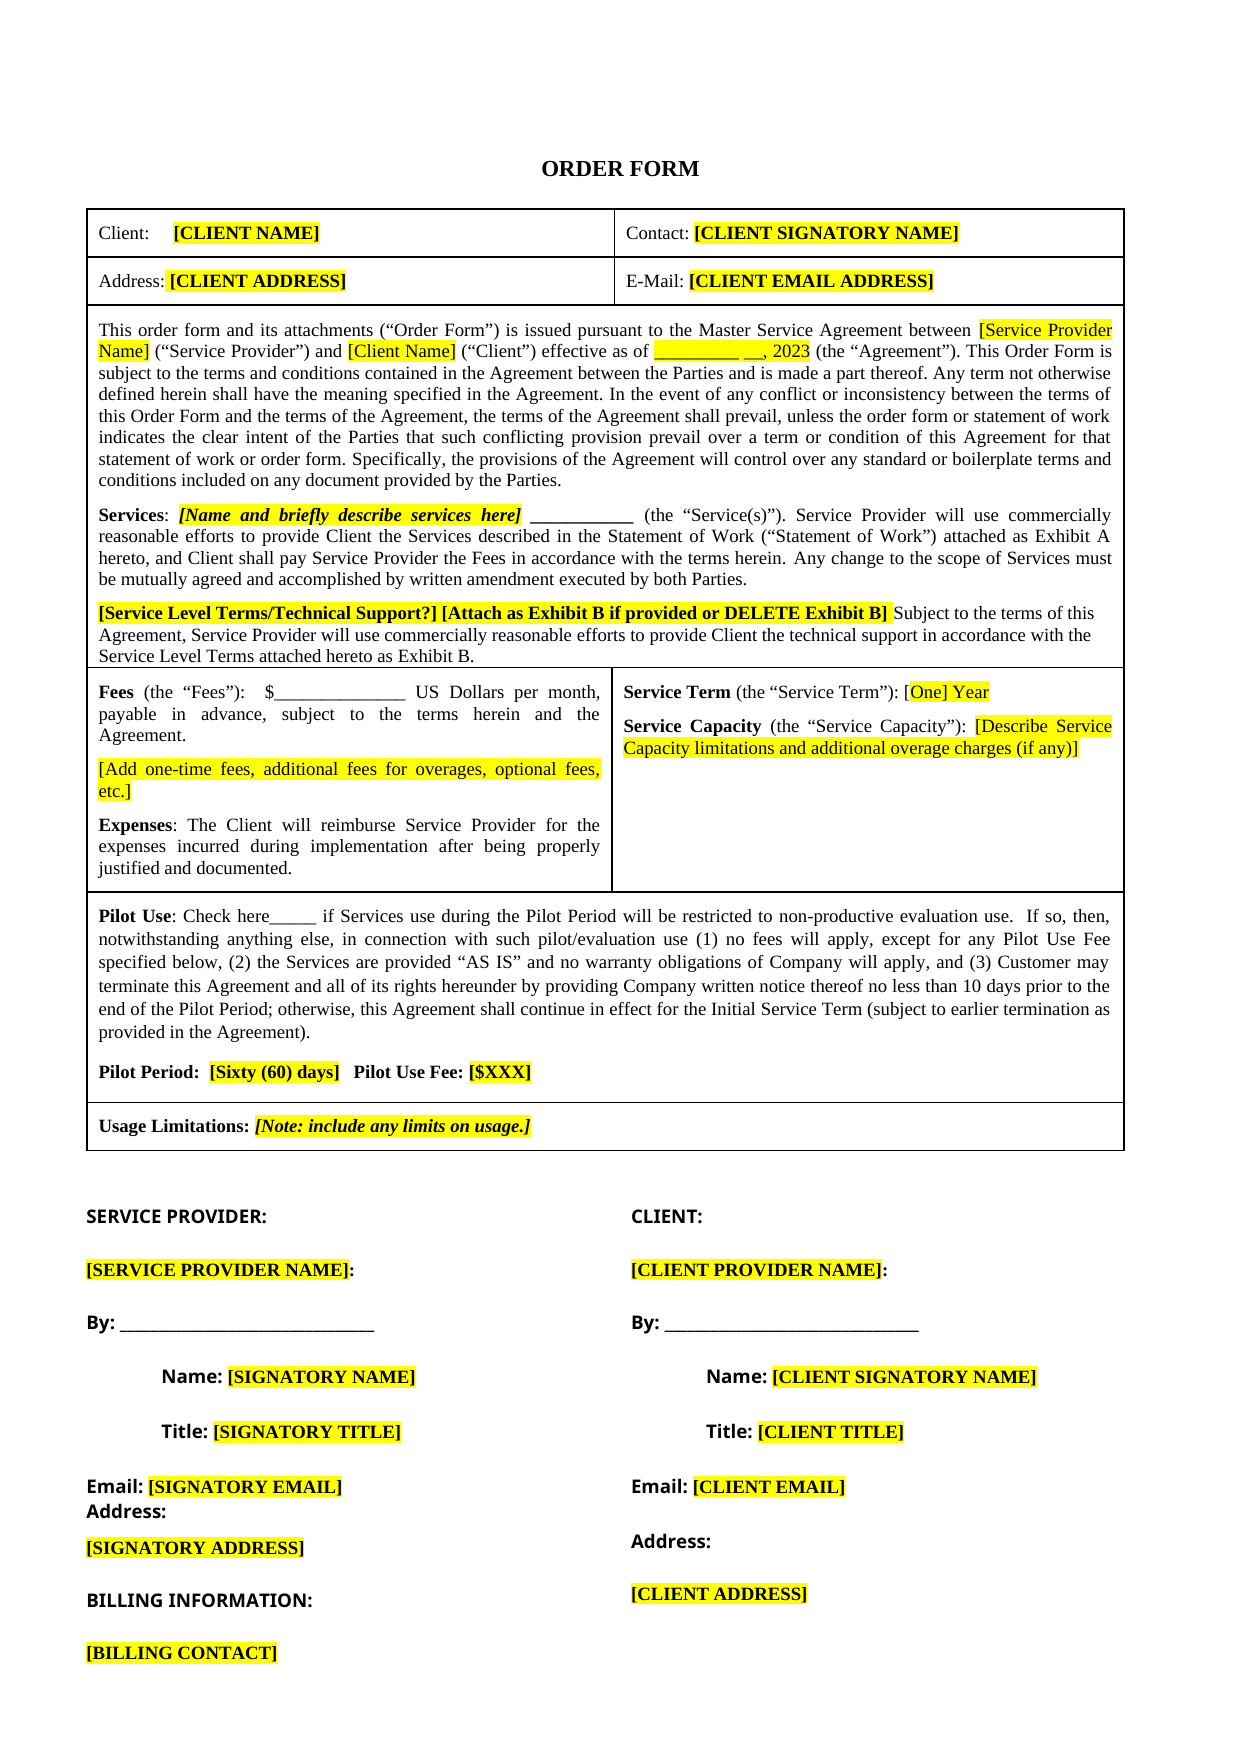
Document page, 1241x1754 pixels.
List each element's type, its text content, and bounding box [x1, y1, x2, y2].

table_cell Usage Limitations: [Note: include any limits on usage.] [88, 1103, 1123, 1149]
table_cell Address: [CLIENT ADDRESS] [88, 258, 614, 304]
text ORDER FORM [75, 155, 1165, 182]
table_cell E-Mail: [CLIENT EMAIL ADDRESS] [615, 258, 1123, 304]
table_cell This order form and its attachments (“Order Form”) is issued pursuant to the Master Service Agreement between [Service Provider Name] (“Service Provider”) and [Client Name] (“Client”) effective as of _________ __, 2023 (the “Agreement”). This Order Form is subject to the terms and conditions contained in the Agreement between the Parties and is made a part thereof. Any term not otherwise defined herein shall have the meaning specified in the Agreement. In the event of any conflict or inconsistency between the terms of this Order Form and the terms of the Agreement, the terms of the Agreement shall prevail, unless the order form or statement of work indicates the clear intent of the Parties that such conflicting provision prevail over a term or condition of this Agreement for that statement of work or order form. Specifically, the provisions of the Agreement will control over any standard or boilerplate terms and conditions included on any document provided by the Parties. Services: [Name and briefly describe services here] ___________ (the “Service(s)”). Service Provider will use commercially reasonable efforts to provide Client the Services described in the Statement of Work (“Statement of Work”) attached as Exhibit A hereto, and Client shall pay Service Provider the Fees in accordance with the terms herein. Any change to the scope of Services must be mutually agreed and accomplished by written amendment executed by both Parties. [Service Level Terms/Technical Support?] [Attach as Exhibit B if provided or DELETE Exhibit B] Subject to the terms of this Agreement, Service Provider will use commercially reasonable efforts to provide Client the technical support in accordance with the Service Level Terms attached hereto as Exhibit B. [88, 306, 1123, 667]
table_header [75, 1204, 619, 1664]
table_cell Fees (the “Fees”): $______________ US Dollars per month, payable in advance, subject to the terms herein and the Agreement. [Add one-time fees, additional fees for overages, optional fees, etc.] Expenses: The Client will reimburse Service Provider for the expenses incurred during implementation after being properly justified and documented. [88, 668, 611, 891]
table_cell Service Term (the “Service Term”): [One] Year Service Capacity (the “Service Capacity”): [Describe Service Capacity limitations and additional overage charges (if any)] [613, 668, 1123, 891]
table_header Contact: [CLIENT SIGNATORY NAME] [615, 210, 1123, 256]
table_header Client: [CLIENT NAME] [88, 210, 614, 256]
table_cell Pilot Use: Check here_____ if Services use during the Pilot Period will be restricted to non-productive evaluation use. If so, then, notwithstanding anything else, in connection with such pilot/evaluation use (1) no fees will apply, except for any Pilot Use Fee specified below, (2) the Services are provided “AS IS” and no warranty obligations of Company will apply, and (3) Customer may terminate this Agreement and all of its rights hereunder by providing Company written notice thereof no less than 10 days prior to the end of the Pilot Period; otherwise, this Agreement shall continue in effect for the Initial Service Term (subject to earlier termination as provided in the Agreement). Pilot Period: [Sixty (60) days] Pilot Use Fee: [$XXX] [88, 893, 1123, 1101]
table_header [620, 1204, 1164, 1664]
